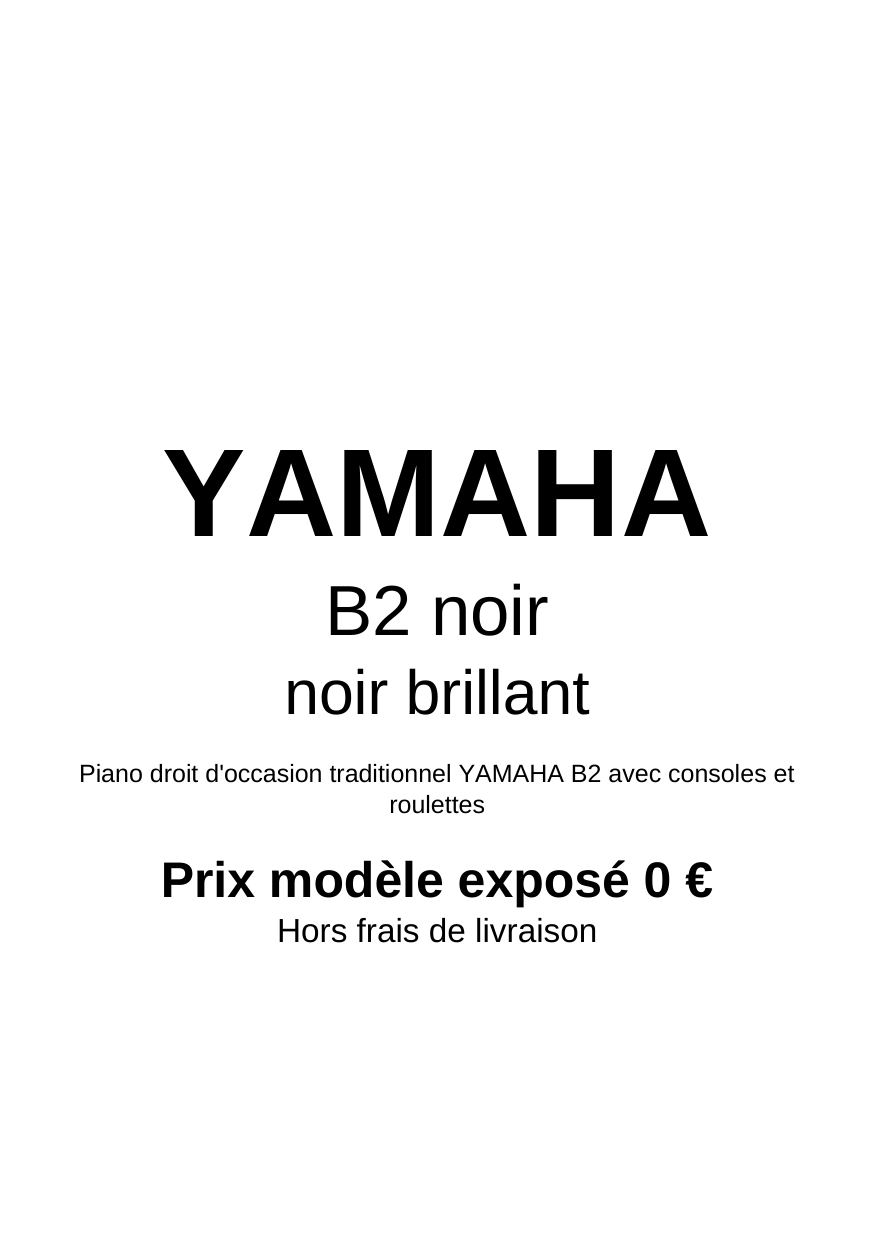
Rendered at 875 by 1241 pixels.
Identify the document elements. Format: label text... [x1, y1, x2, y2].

text YAMAHA B2 noir noir brillant Piano droit d'occasion traditionnel YAMAHA B2 avec consoles et roulettes Prix modèle exposé 0 € Hors frais de livraison [75, 419, 799, 949]
